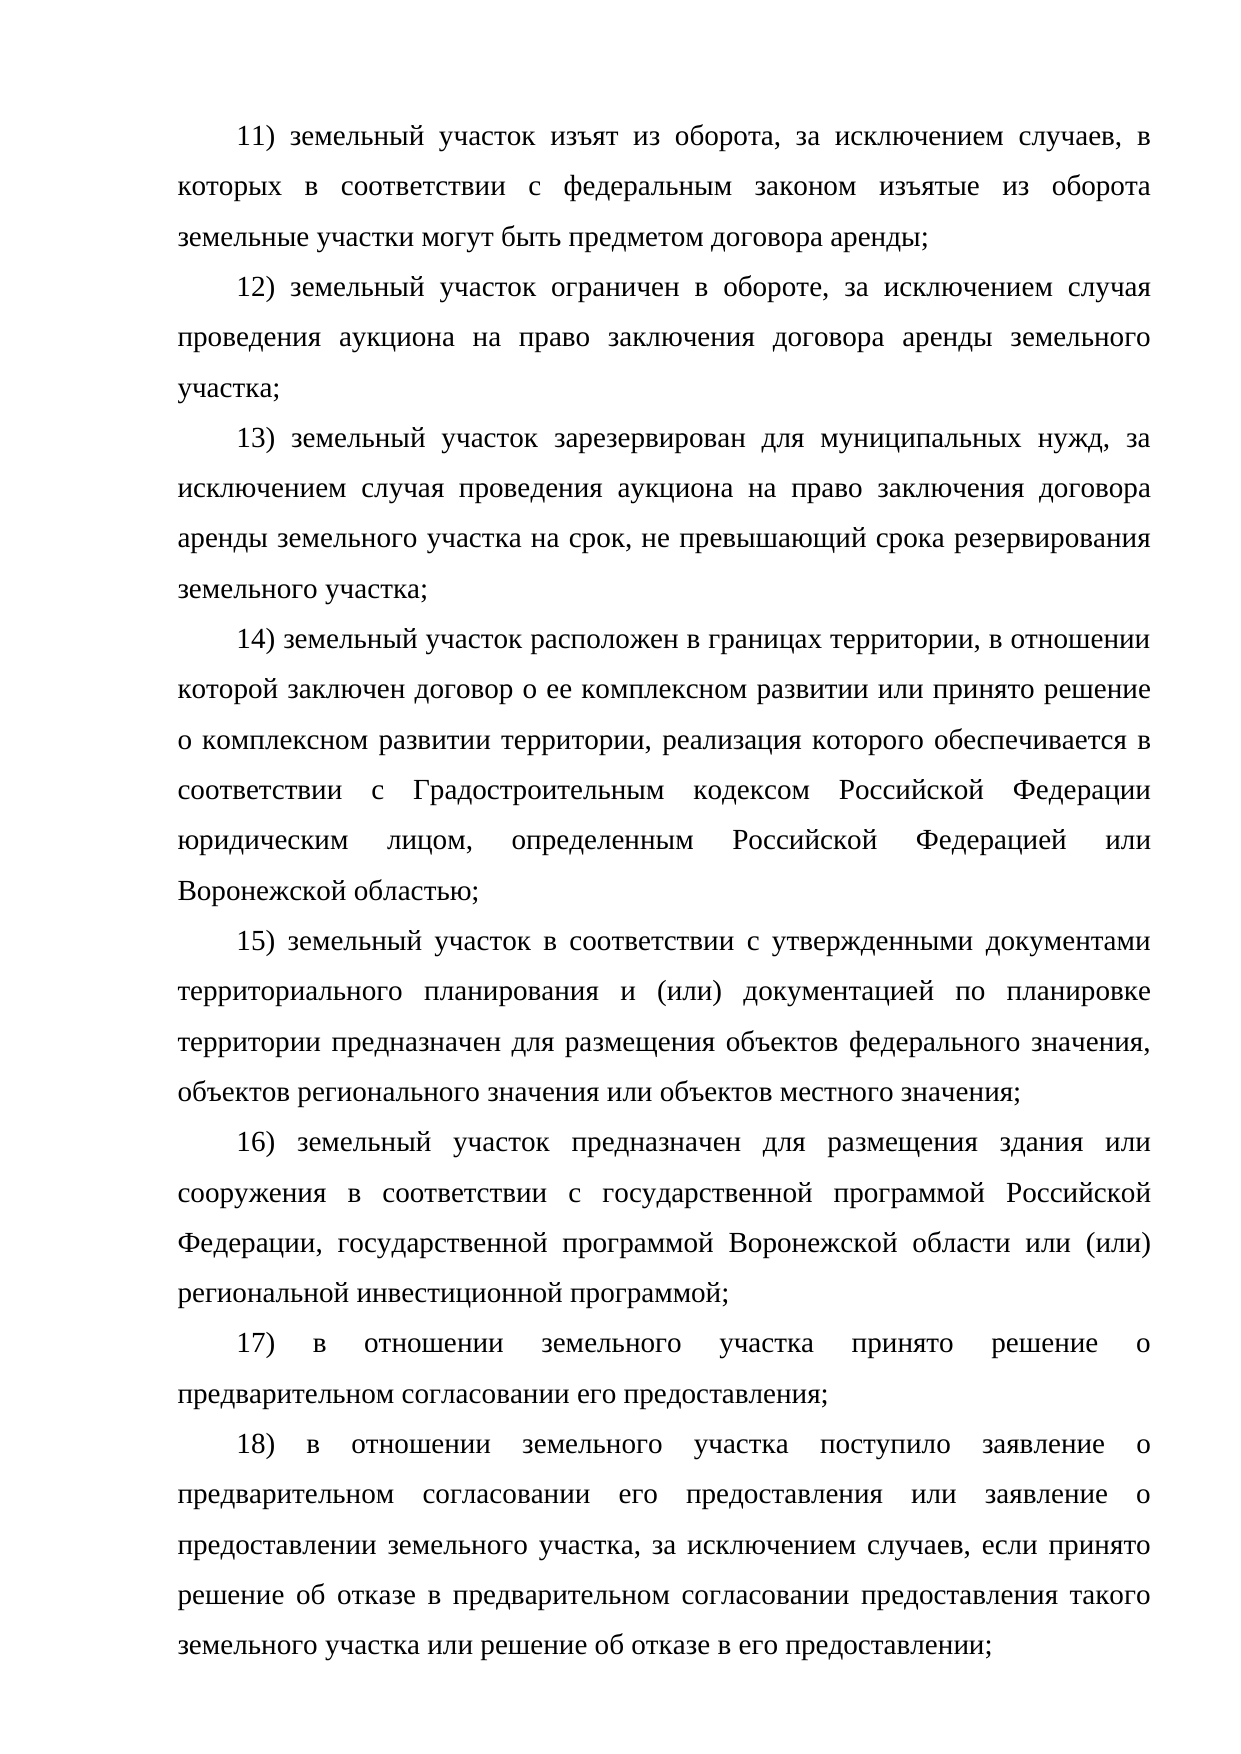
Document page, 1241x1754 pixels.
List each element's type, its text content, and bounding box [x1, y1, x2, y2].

text 16) земельный участок предназначен для размещения здания или сооружения в соответствии с государственной программой Российской Федерации, государственной программой Воронежской области или (или) региональной инвестиционной программой; [177, 1124, 1152, 1309]
text 12) земельный участок ограничен в обороте, за исключением случая проведения аукциона на право заключения договора аренды земельного участка; [177, 269, 1152, 403]
text 17) в отношении земельного участка принято решение о предварительном согласовании его предоставления; [177, 1326, 1152, 1409]
text 18) в отношении земельного участка поступило заявление о предварительном согласовании его предоставления или заявление о предоставлении земельного участка, за исключением случаев, если принято решение об отказе в предварительном согласовании предоставления такого земельного участка или решение об отказе в его предоставлении; [177, 1426, 1152, 1661]
text 13) земельный участок зарезервирован для муниципальных нужд, за исключением случая проведения аукциона на право заключения договора аренды земельного участка на срок, не превышающий срока резервирования земельного участка; [177, 420, 1152, 604]
text 11) земельный участок изъят из оборота, за исключением случаев, в которых в соответствии с федеральным законом изъятые из оборота земельные участки могут быть предметом договора аренды; [177, 118, 1152, 252]
text 15) земельный участок в соответствии с утвержденными документами территориального планирования и (или) документацией по планировке территории предназначен для размещения объектов федерального значения, объектов регионального значения или объектов местного значения; [177, 923, 1152, 1108]
text 14) земельный участок расположен в границах территории, в отношении которой заключен договор о ее комплексном развитии или принято решение о комплексном развитии территории, реализация которого обеспечивается в соответствии с Градостроительным кодексом Российской Федерации юридическим лицом, определенным Российской Федерацией или Воронежской областью; [177, 621, 1152, 906]
